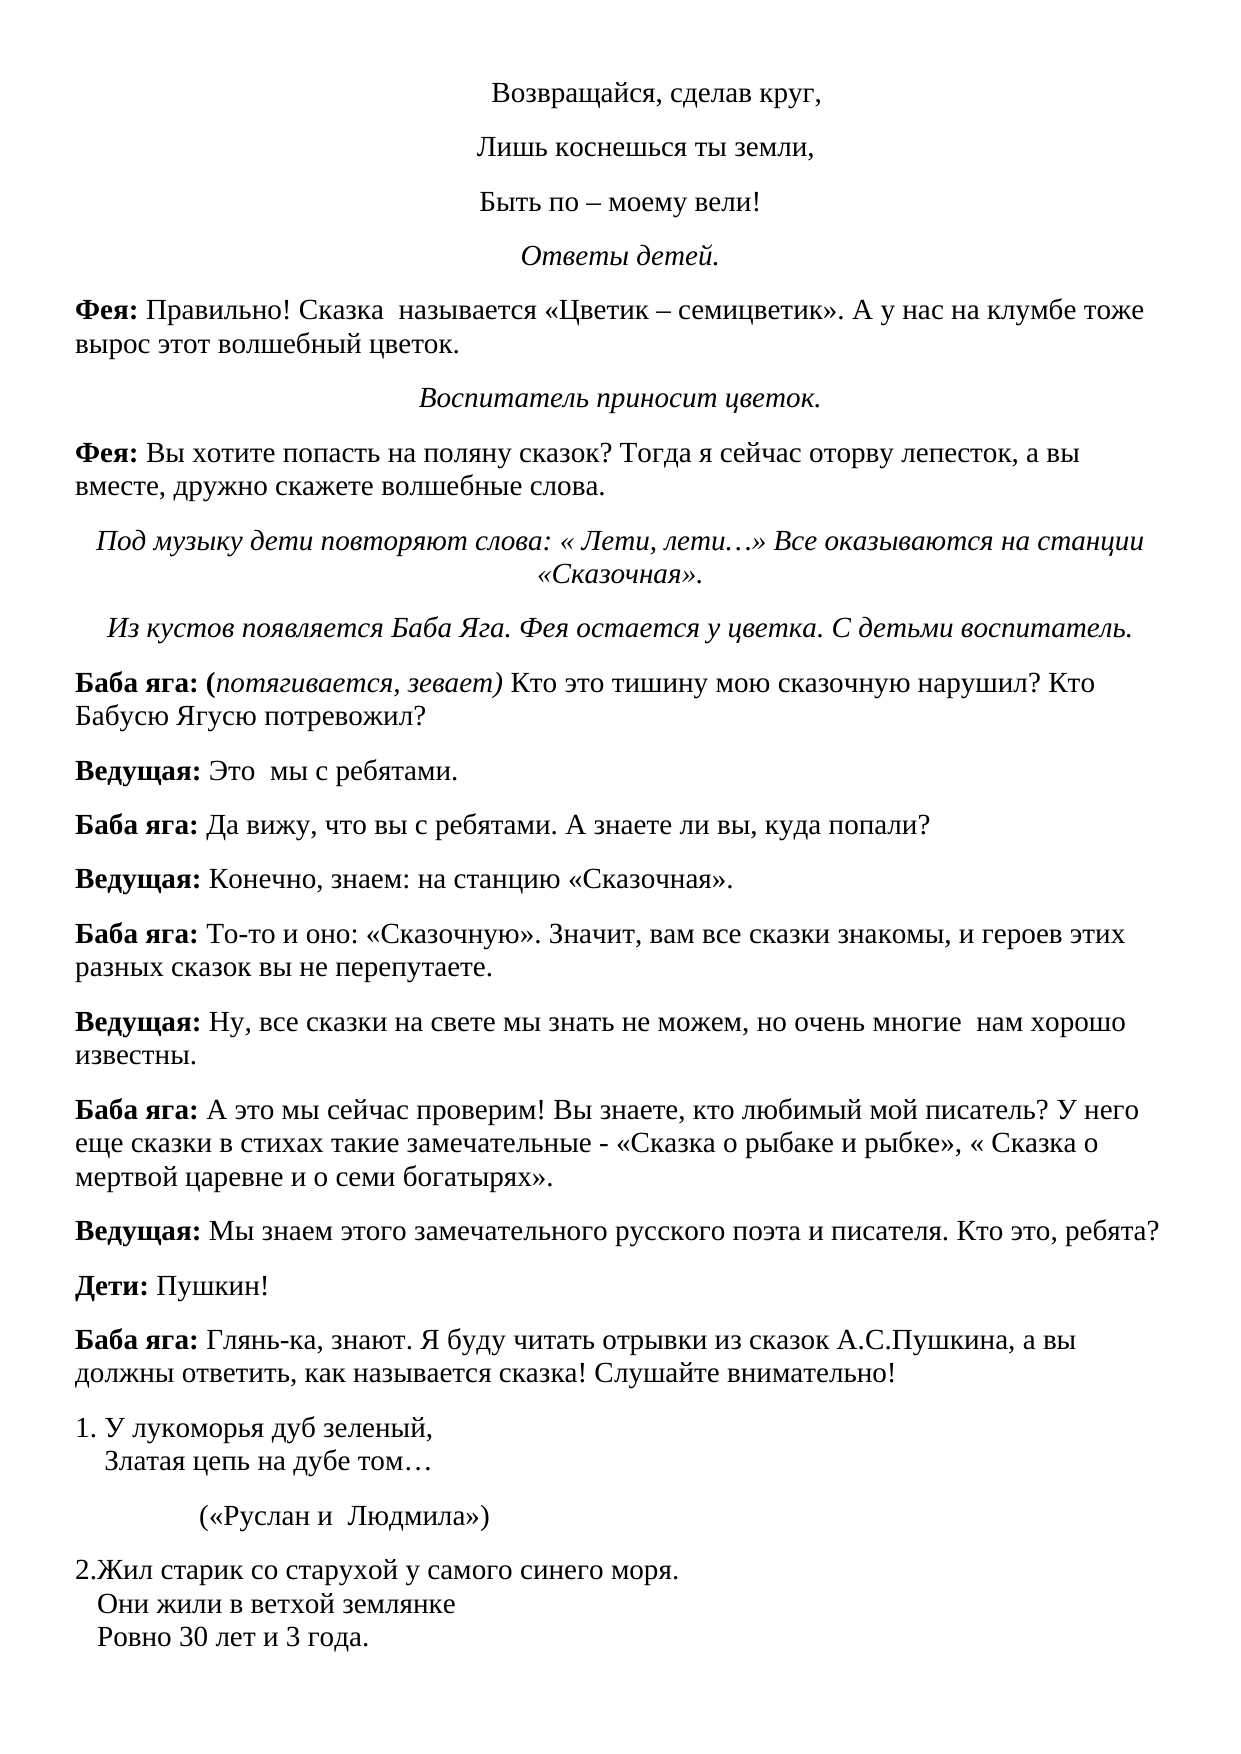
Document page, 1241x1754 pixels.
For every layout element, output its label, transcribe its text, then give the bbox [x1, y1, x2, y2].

text Баба яга: Да вижу, что вы с ребятами. А знаете ли вы, куда попали? [75, 807, 1165, 841]
text Возвращайся, сделав круг, [75, 75, 1165, 108]
text Ведущая: Это мы с ребятами. [75, 753, 1165, 786]
text 1. У лукоморья дуб зеленый, Златая цепь на дубе том… [75, 1410, 1165, 1477]
text Баба яга: Глянь-ка, знают. Я буду читать отрывки из сказок А.С.Пушкина, а вы должны ответить, как называется сказка! Слушайте внимательно! [75, 1322, 1165, 1389]
text Из кустов появляется Баба Яга. Фея остается у цветка. С детьми воспитатель. [75, 611, 1165, 644]
text Фея: Правильно! Сказка называется «Цветик – семицветик». А у нас на клумбе тоже вырос этот волшебный цветок. [75, 292, 1165, 359]
text Баба яга: (потягивается, зевает) Кто это тишину мою сказочную нарушил? Кто Бабусю Ягусю потревожил? [75, 665, 1165, 732]
text Баба яга: А это мы сейчас проверим! Вы знаете, кто любимый мой писатель? У него еще сказки в стихах такие замечательные - «Сказка о рыбаке и рыбке», « Сказка о мертвой царевне и о семи богатырях». [75, 1092, 1165, 1192]
text Ответы детей. [75, 238, 1165, 272]
text Быть по – моему вели! [75, 184, 1165, 217]
text Под музыку дети повторяют слова: « Лети, лети…» Все оказываются на станции «Сказочная». [75, 523, 1165, 590]
text Ведущая: Ну, все сказки на свете мы знать не можем, но очень многие нам хорошо известны. [75, 1004, 1165, 1071]
text Лишь коснешься ты земли, [75, 129, 1165, 163]
text Воспитатель приносит цветок. [75, 380, 1165, 414]
text Баба яга: То-то и оно: «Сказочную». Значит, вам все сказки знакомы, и героев этих разных сказок вы не перепутаете. [75, 916, 1165, 983]
text 2.Жил старик со старухой у самого синего моря. Они жили в ветхой землянке Ровно 30 лет и 3 года. [75, 1552, 1165, 1653]
text Дети: Пушкин! [75, 1268, 1165, 1301]
text Ведущая: Конечно, знаем: на станцию «Сказочная». [75, 862, 1165, 895]
text («Руслан и Людмила») [75, 1498, 1165, 1531]
text Ведущая: Мы знаем этого замечательного русского поэта и писателя. Кто это, ребята? [75, 1213, 1165, 1247]
text Фея: Вы хотите попасть на поляну сказок? Тогда я сейчас оторву лепесток, а вы вместе, дружно скажете волшебные слова. [75, 435, 1165, 502]
